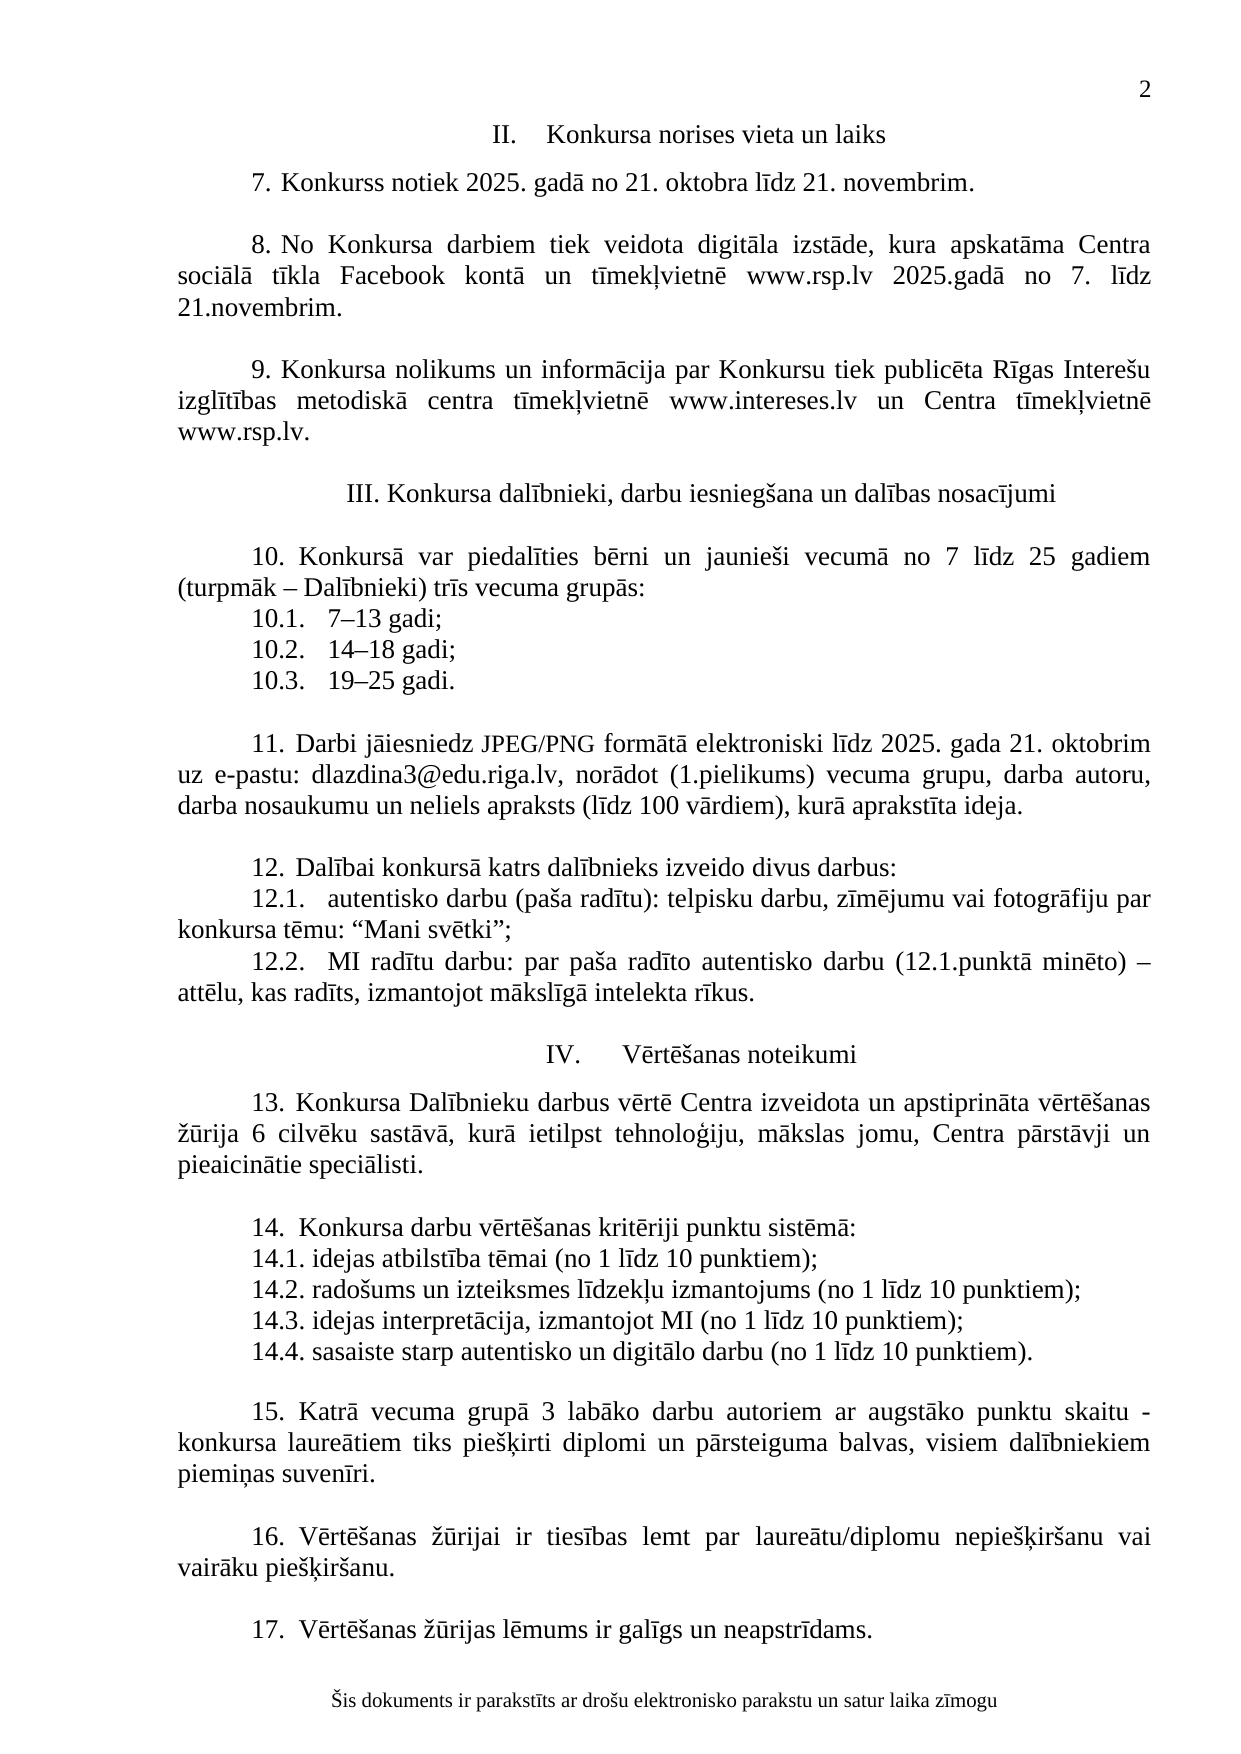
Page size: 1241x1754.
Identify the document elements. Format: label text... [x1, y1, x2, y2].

list MI radītu darbu: par paša radīto autentisko darbu (12.1.punktā minēto) – attēlu, kas radīts, izmantojot mākslīgā intelekta rīkus. [177, 945, 1152, 1007]
list Konkursā var piedalīties bērni un jaunieši vecumā no 7 līdz 25 gadiem (turpmāk – Dalībnieki) trīs vecuma grupās: [177, 540, 1152, 602]
text 14.3. idejas interpretācija, izmantojot MI (no 1 līdz 10 punktiem); [177, 1304, 1152, 1335]
subtitle Vērtēšanas noteikumi [177, 1038, 1152, 1069]
list autentisko darbu (paša radītu): telpisku darbu, zīmējumu vai fotogrāfiju par konkursa tēmu: “Mani svētki”; [177, 882, 1152, 945]
list Vērtēšanas žūrijas lēmums ir galīgs un neapstrīdams. [177, 1613, 1152, 1644]
list Dalībai konkursā katrs dalībnieks izveido divus darbus: [177, 851, 1152, 882]
list Konkursa nolikums un informācija par Konkursu tiek publicēta Rīgas Interešu izglītības metodiskā centra tīmekļvietnē www.intereses.lv un Centra tīmekļvietnē www.rsp.lv. [177, 353, 1152, 446]
list Konkurss notiek 2025. gadā no 21. oktobra līdz 21. novembrim. [177, 166, 1152, 197]
list 7–13 gadi; [177, 602, 1152, 633]
list 19–25 gadi. [177, 664, 1152, 696]
list Konkursa Dalībnieku darbus vērtē Centra izveidota un apstiprināta vērtēšanas žūrija 6 cilvēku sastāvā, kurā ietilpst tehnoloģiju, mākslas jomu, Centra pārstāvji un pieaicinātie speciālisti. [177, 1086, 1152, 1179]
text 14.4. sasaiste starp autentisko un digitālo darbu (no 1 līdz 10 punktiem). [177, 1335, 1152, 1366]
text 14.2. radošums un izteiksmes līdzekļu izmantojums (no 1 līdz 10 punktiem); [177, 1273, 1152, 1304]
subtitle Konkursa norises vieta un laiks [177, 118, 1152, 149]
list Darbi jāiesniedz JPEG/PNG formātā elektroniski līdz 2025. gada 21. oktobrim uz e-pastu: dlazdina3@edu.riga.lv, norādot (1.pielikums) vecuma grupu, darba autoru, darba nosaukumu un neliels apraksts (līdz 100 vārdiem), kurā aprakstīta ideja. [177, 727, 1152, 820]
list No Konkursa darbiem tiek veidota digitāla izstāde, kura apskatāma Centra sociālā tīkla Facebook kontā un tīmekļvietnē www.rsp.lv 2025.gadā no 7. līdz 21.novembrim. [177, 228, 1152, 322]
list Katrā vecuma grupā 3 labāko darbu autoriem ar augstāko punktu skaitu - konkursa laureātiem tiks piešķirti diplomi un pārsteiguma balvas, visiem dalībniekiem piemiņas suvenīri. [177, 1395, 1152, 1488]
list Konkursa darbu vērtēšanas kritēriji punktu sistēmā: [177, 1211, 1152, 1242]
text 14.1. idejas atbilstība tēmai (no 1 līdz 10 punktiem); [177, 1242, 1152, 1273]
list Vērtēšanas žūrijai ir tiesības lemt par laureātu/diplomu nepiešķiršanu vai vairāku piešķiršanu. [177, 1520, 1152, 1582]
subtitle III. Konkursa dalībnieki, darbu iesniegšana un dalības nosacījumi [177, 477, 1152, 509]
list 14–18 gadi; [177, 633, 1152, 664]
